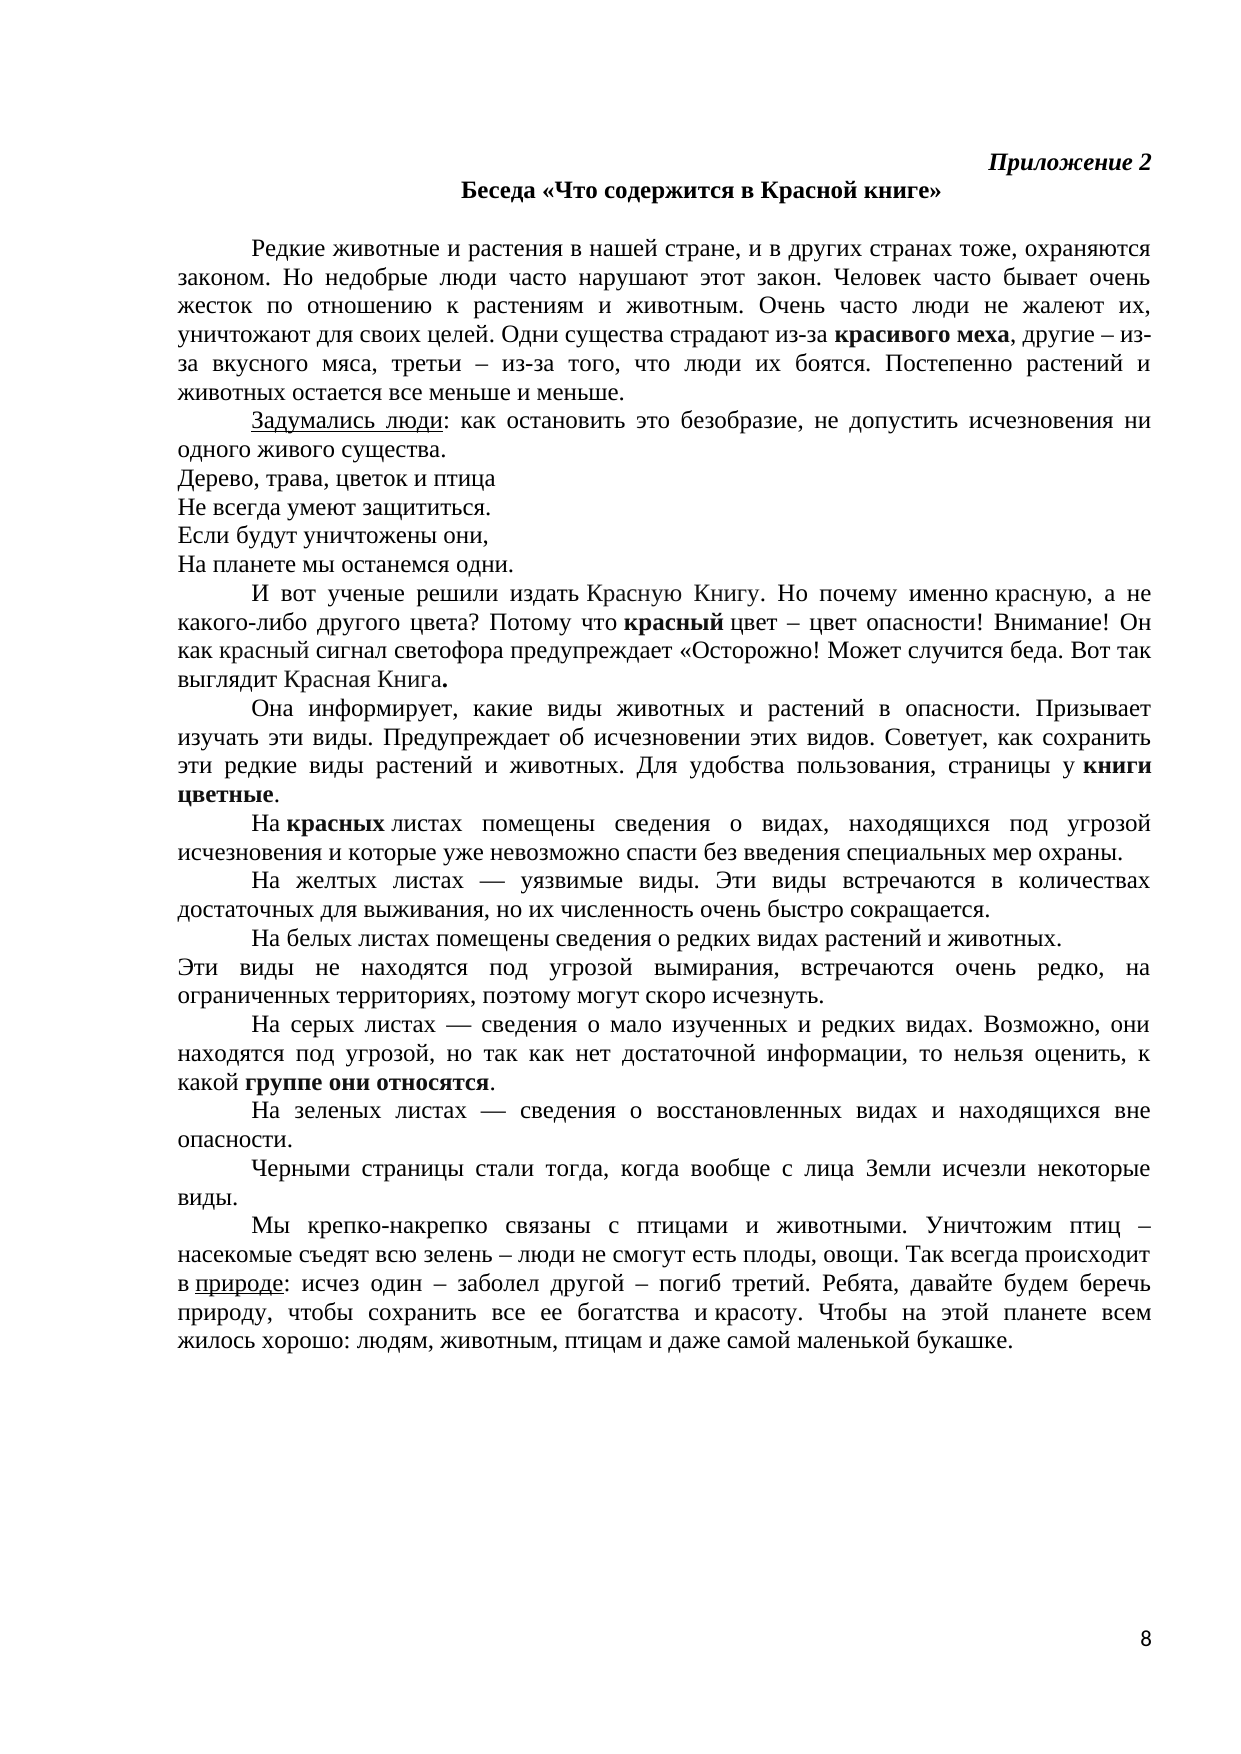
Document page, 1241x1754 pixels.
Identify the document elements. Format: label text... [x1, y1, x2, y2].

text И вот ученые решили издать Красную Книгу. Но почему именно красную, а не какого-либо другого цвета? Потому что красный цвет – цвет опасности! Внимание! Он как красный сигнал светофора предупреждает «Осторожно! Может случится беда. Вот так выглядит Красная Книга. [177, 578, 1152, 693]
text Приложение 2 [177, 147, 1152, 176]
text На зеленых листах — сведения о восстановленных видах и находящихся вне опасности. [177, 1096, 1152, 1153]
text Беседа «Что содержится в Красной книге» [177, 176, 1152, 204]
text На красных листах помещены сведения о видах, находящихся под угрозой исчезновения и которые уже невозможно спасти без введения специальных мер охраны. [177, 808, 1152, 866]
text На серых листах — сведения о мало изученных и редких видах. Возможно, они находятся под угрозой, но так как нет достаточной информации, то нельзя оценить, к какой группе они относятся. [177, 1009, 1152, 1096]
text Если будут уничтожены они, [177, 521, 1152, 549]
text Мы крепко-накрепко связаны с птицами и животными. Уничтожим птиц – насекомые съедят всю зелень – люди не смогут есть плоды, овощи. Так всегда происходит в природе: исчез один – заболел другой – погиб третий. Ребята, давайте будем беречь природу, чтобы сохранить все ее богатства и красоту. Чтобы на этой планете всем жилось хорошо: людям, животным, птицам и даже самой маленькой букашке. [177, 1211, 1152, 1354]
text Редкие животные и растения в нашей стране, и в других странах тоже, охраняются законом. Но недобрые люди часто нарушают этот закон. Человек часто бывает очень жесток по отношению к растениям и животным. Очень часто люди не жалеют их, уничтожают для своих целей. Одни существа страдают из-за красивого меха, другие – из-за вкусного мяса, третьи – из-за того, что люди их боятся. Постепенно растений и животных остается все меньше и меньше. [177, 233, 1152, 406]
text На белых листах помещены сведения о редких видах растений и животных. [177, 923, 1152, 952]
text На планете мы останемся одни. [177, 549, 1152, 578]
text Черными страницы стали тогда, когда вообще с лица Земли исчезли некоторые виды. [177, 1153, 1152, 1211]
text Дерево, трава, цветок и птица [177, 463, 1152, 492]
text Эти виды не находятся под угрозой вымирания, встречаются очень редко, на ограниченных территориях, поэтому могут скоро исчезнуть. [177, 952, 1152, 1009]
text Она информирует, какие виды животных и растений в опасности. Призывает изучать эти виды. Предупреждает об исчезновении этих видов. Советует, как сохранить эти редкие виды растений и животных. Для удобства пользования, страницы у книги цветные. [177, 693, 1152, 808]
text На желтых листах — уязвимые виды. Эти виды встречаются в количествах достаточных для выживания, но их численность очень быстро сокращается. [177, 866, 1152, 923]
text Не всегда умеют защититься. [177, 492, 1152, 521]
text Задумались люди: как остановить это безобразие, не допустить исчезновения ни одного живого существа. [177, 406, 1152, 463]
